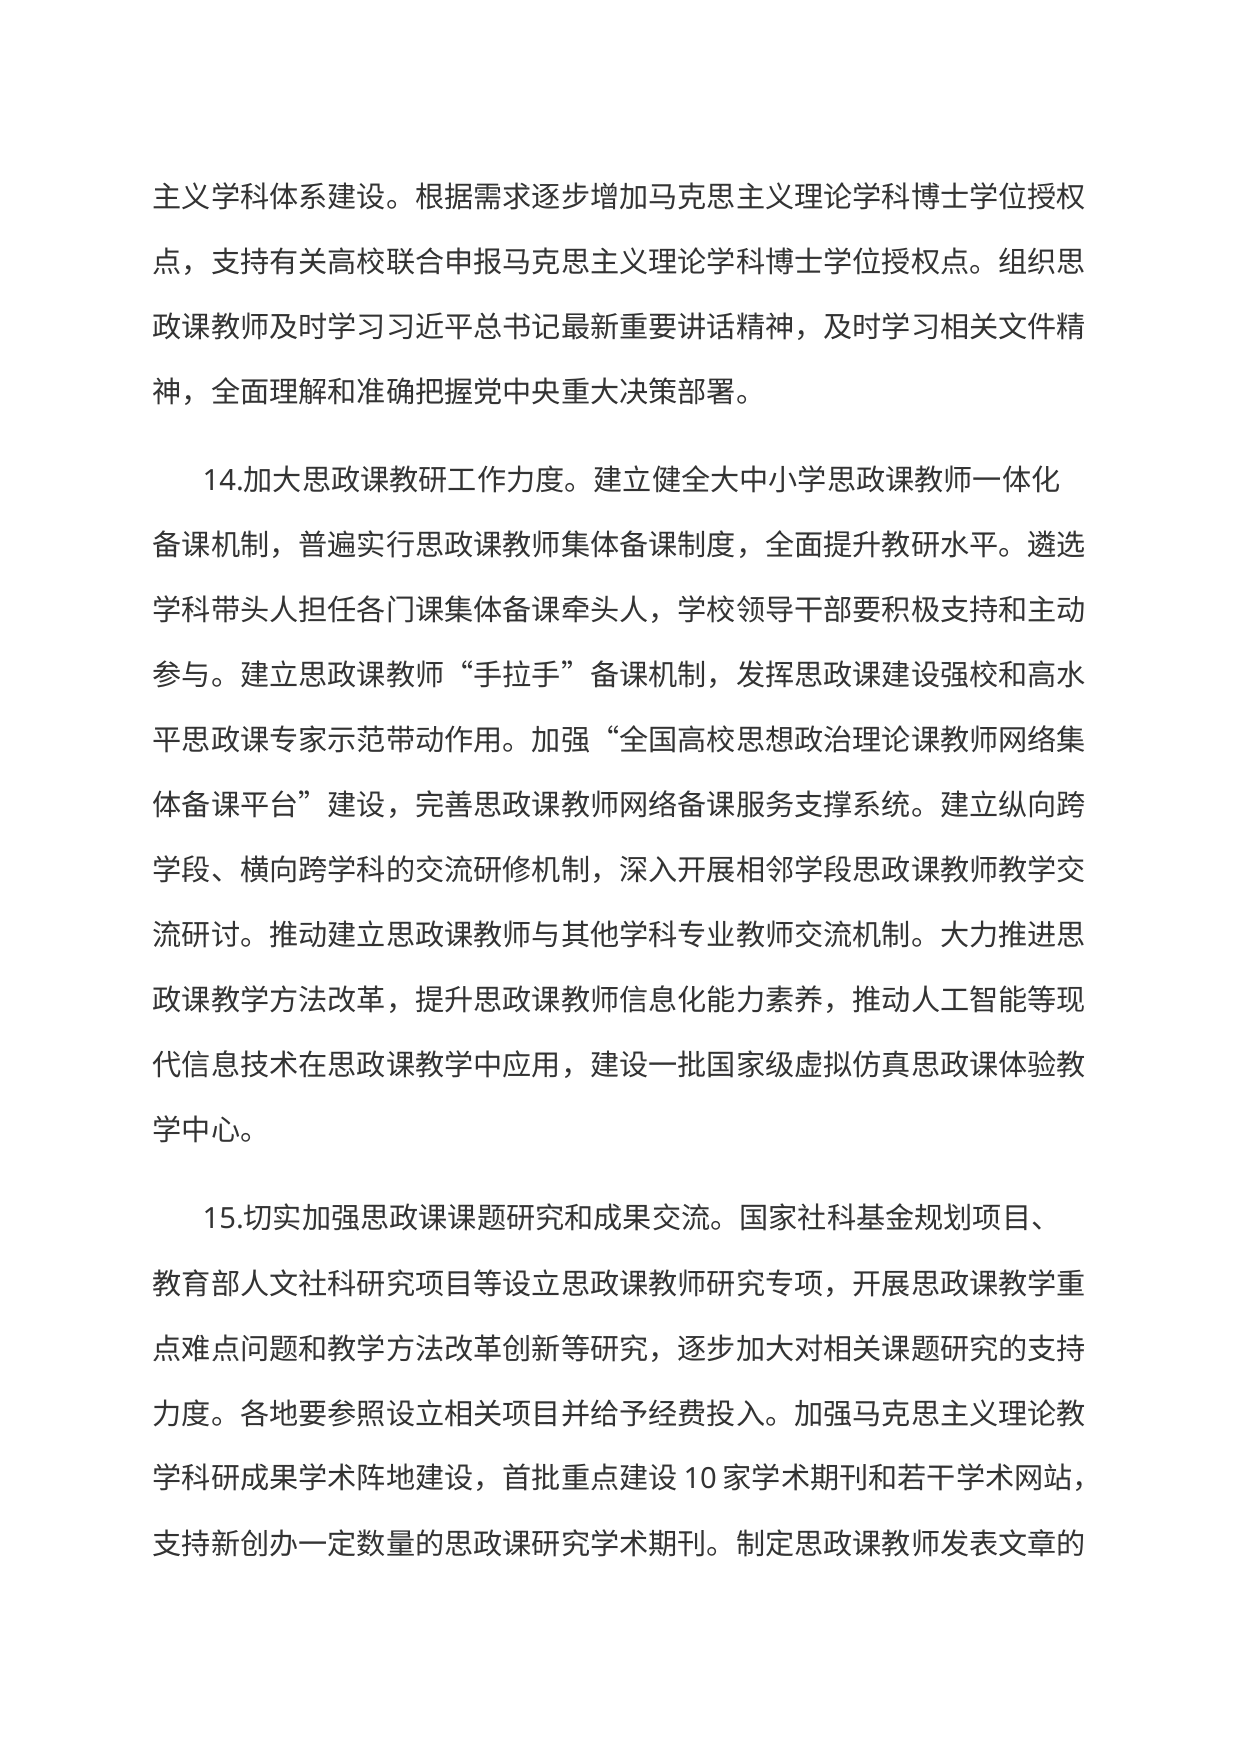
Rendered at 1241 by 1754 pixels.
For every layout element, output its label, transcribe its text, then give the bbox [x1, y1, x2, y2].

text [152, 162, 1088, 422]
text 14.加大思政课教研工作力度。建立健全大中小学思政课教师一体化备课机制，普遍实行思政课教师集体备课制度，全面提升教研水平。遴选学科带头人担任各门课集体备课牵头人，学校领导干部要积极支持和主动参与。建立思政课教师“手拉手”备课机制，发挥思政课建设强校和高水平思政课专家示范带动作用。加强“全国高校思想政治理论课教师网络集体备课平台”建设，完善思政课教师网络备课服务支撑系统。建立纵向跨学段、横向跨学科的交流研修机制，深入开展相邻学段思政课教师教学交流研讨。推动建立思政课教师与其他学科专业教师交流机制。大力推进思政课教学方法改革，提升思政课教师信息化能力素养，推动人工智能等现代信息技术在思政课教学中应用，建设一批国家级虚拟仿真思政课体验教学中心。 [152, 445, 1088, 1160]
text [152, 1184, 1088, 1574]
